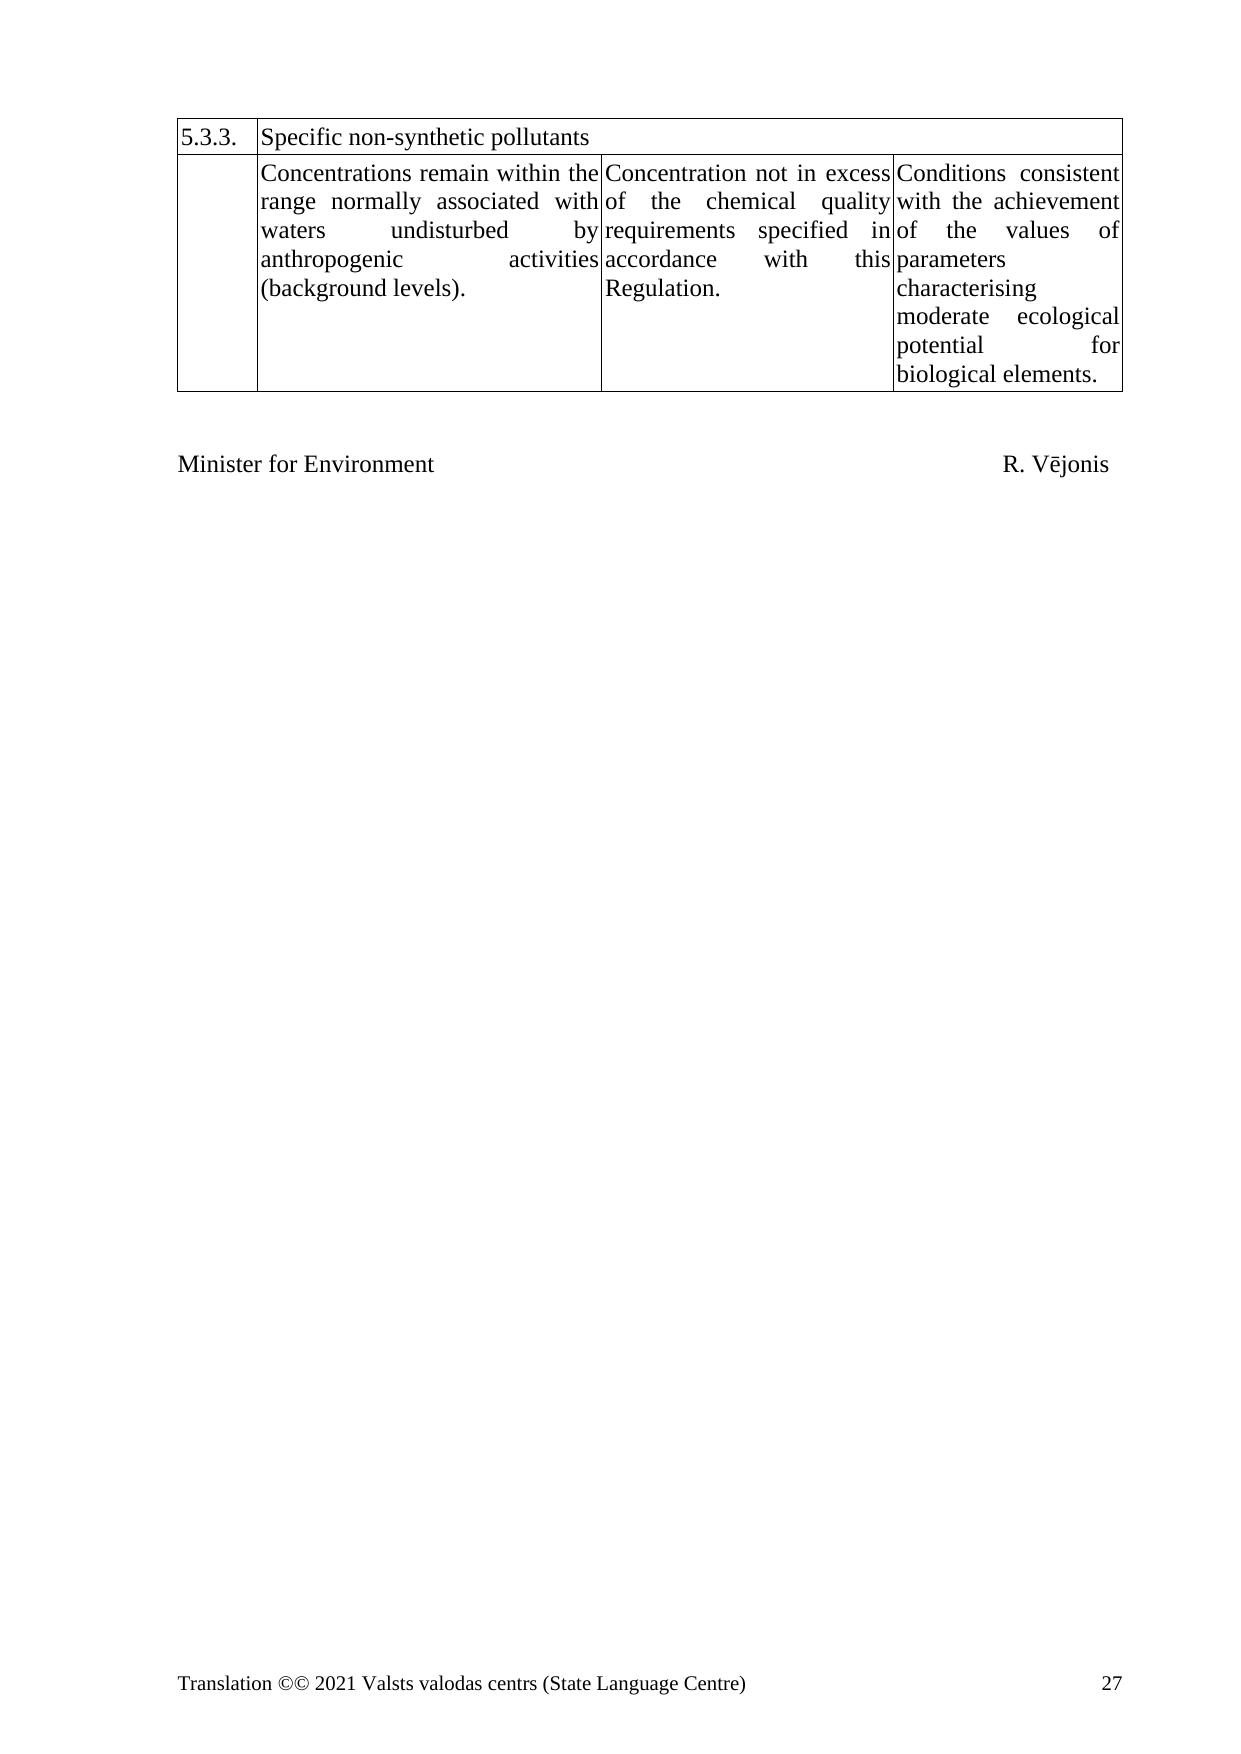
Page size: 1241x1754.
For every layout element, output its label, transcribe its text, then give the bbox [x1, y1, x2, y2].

table_cell Specific non-synthetic pollutants [258, 119, 1122, 154]
table_cell [178, 155, 257, 391]
table_cell Concentrations remain within the range normally associated with waters undisturbed by anthropogenic activities (background levels). [258, 155, 601, 391]
table_cell 5.3.3. [178, 119, 257, 154]
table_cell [894, 155, 1122, 391]
text Minister for Environment R. Vējonis [177, 449, 1122, 478]
table_cell Concentration not in excess of the chemical quality requirements specified in accordance with this Regulation. [602, 155, 893, 391]
